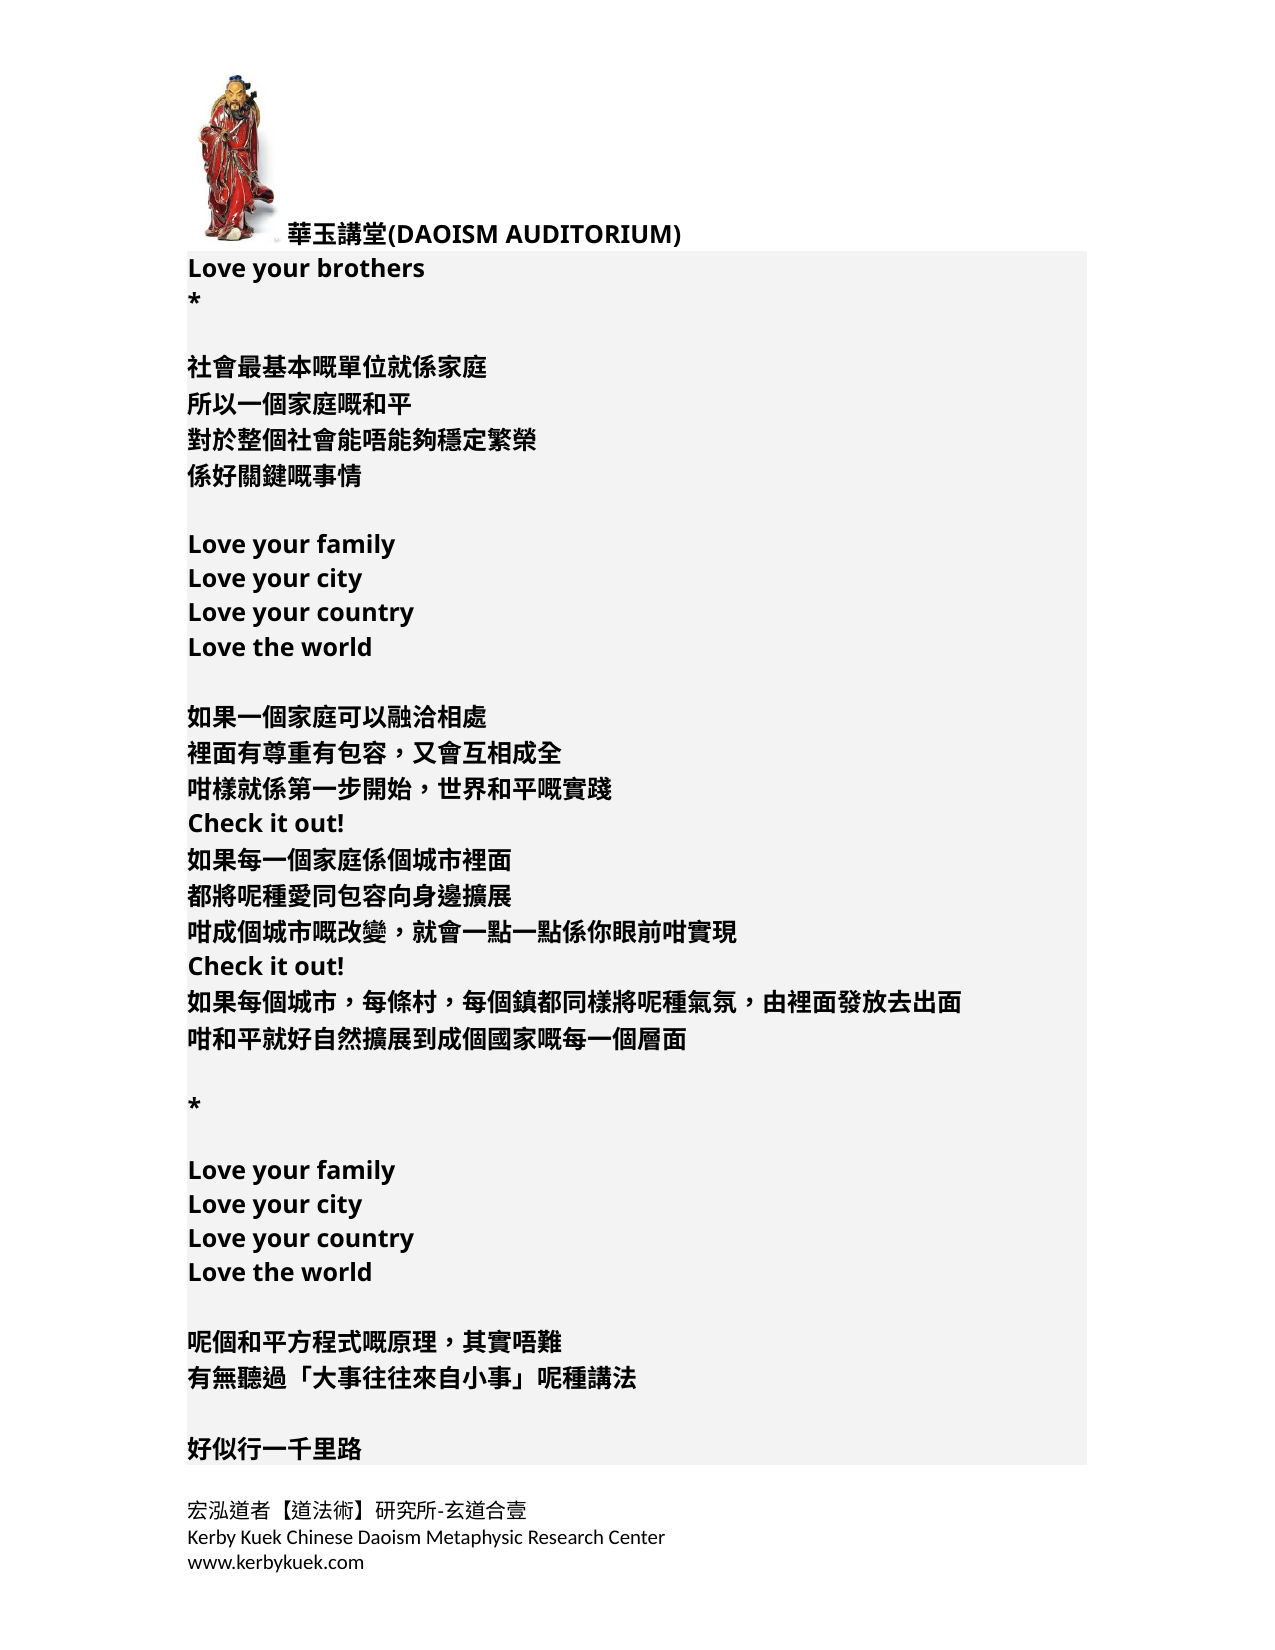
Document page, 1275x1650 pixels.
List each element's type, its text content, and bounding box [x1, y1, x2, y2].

text 如果一個家庭可以融洽相處 裡面有尊重有包容，又會互相成全 咁樣就係第一步開始，世界和平嘅實踐 Check it out! 如果每一個家庭係個城市裡面 都將呢種愛同包容向身邊擴展 咁成個城市嘅改變，就會一點一點係你眼前咁實現 Check it out! 如果每個城市，每條村，每個鎮都同樣將呢種氣氛，由裡面發放去出面 咁和平就好自然擴展到成個國家嘅每一個層面 * [187, 663, 1087, 1152]
text 社會最基本嘅單位就係家庭 所以一個家庭嘅和平 對於整個社會能唔能夠穩定繁榮 係好關鍵嘅事情 Love your family Love your city Love your country Love the world [187, 348, 1087, 663]
picture [187, 75, 282, 244]
